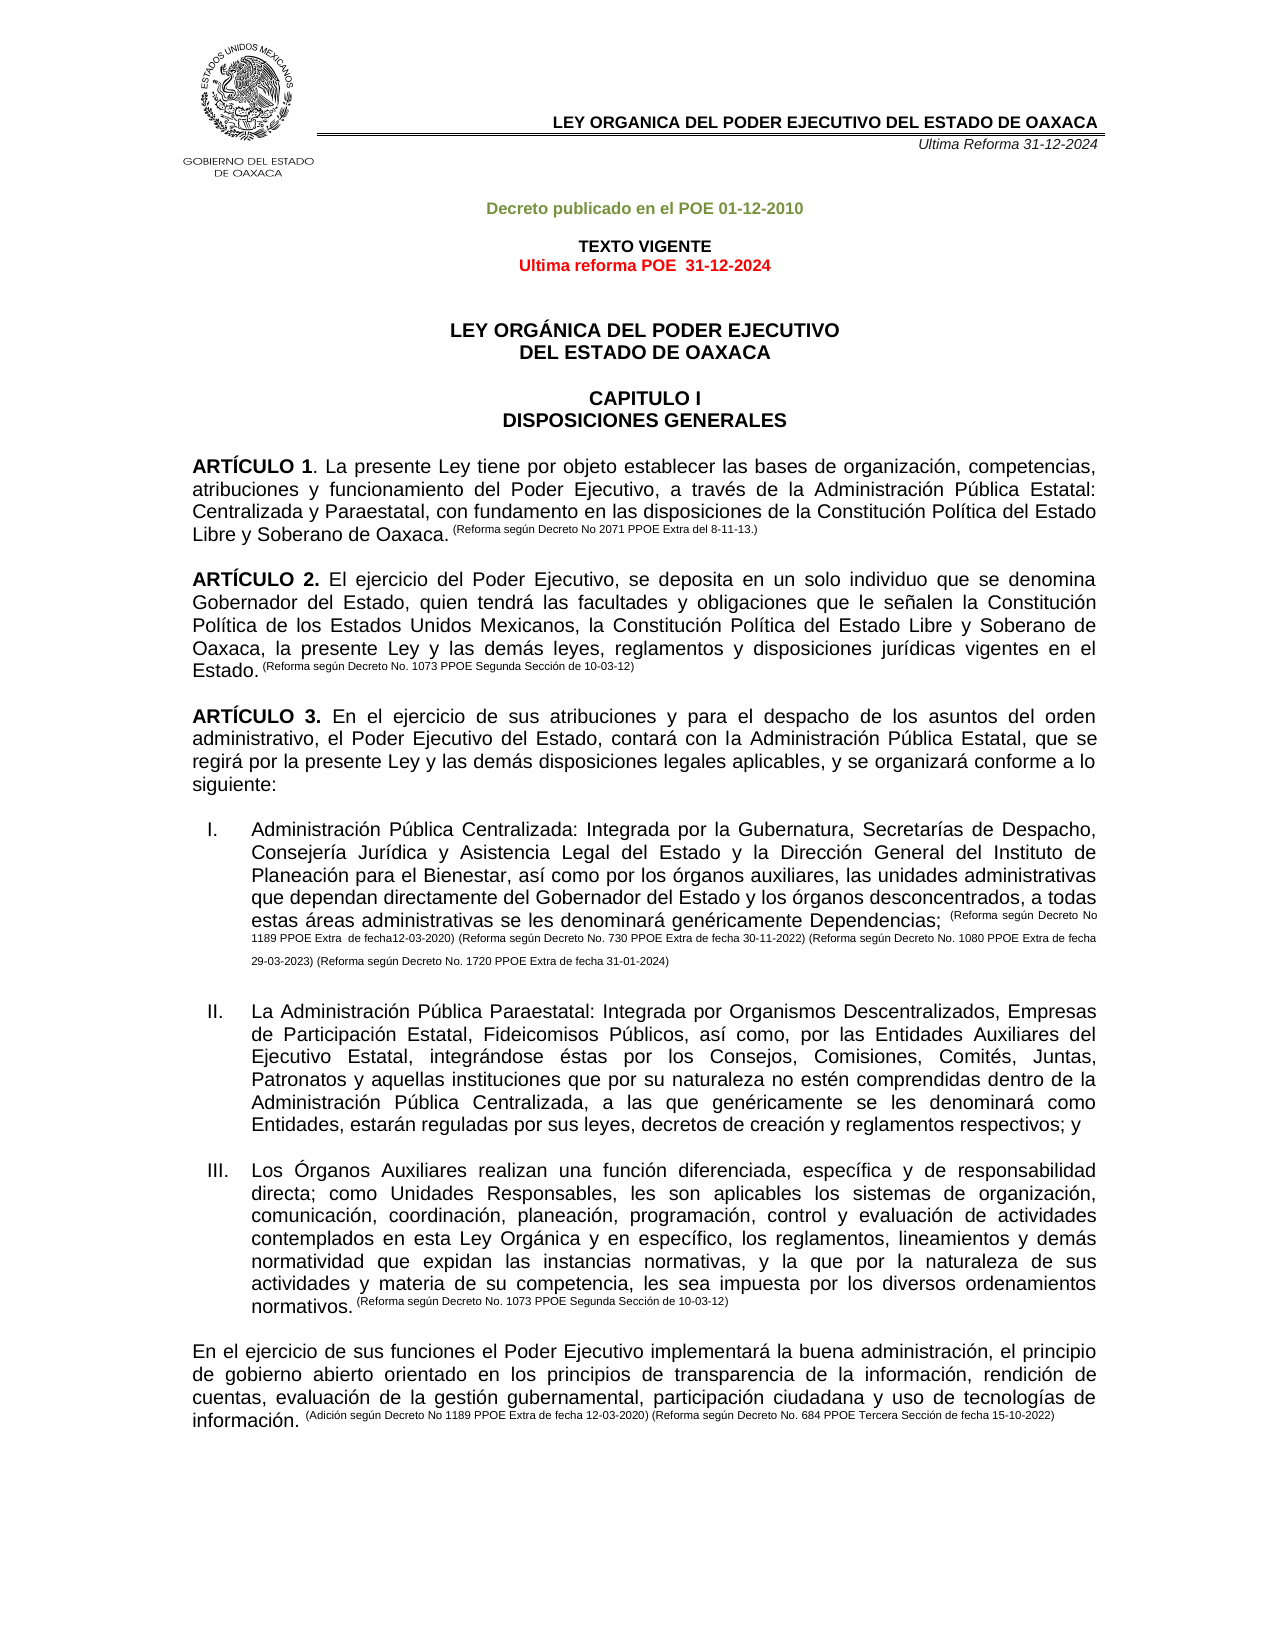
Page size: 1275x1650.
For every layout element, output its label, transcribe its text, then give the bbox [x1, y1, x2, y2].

text CAPITULO I [192, 387, 1098, 409]
text I. Administración Pública Centralizada: Integrada por la Gubernatura, Secretarías de Despacho, Consejería Jurídica y Asistencia Legal del Estado y la Dirección General del Instituto de Planeación para el Bienestar, así como por los órganos auxiliares, las unidades administrativas que dependan directamente del Gobernador del Estado y los órganos desconcentrados, a todas estas áreas administrativas se les denominará genéricamente Dependencias; (Reforma según Decreto No 1189 PPOE Extra de fecha12-03-2020) (Reforma según Decreto No. 730 PPOE Extra de fecha 30-11-2022) (Reforma según Decreto No. 1080 PPOE Extra de fecha 29-03-2023) (Reforma según Decreto No. 1720 PPOE Extra de fecha 31-01-2024) [207, 818, 1098, 977]
text TEXTO VIGENTE [192, 237, 1098, 256]
text ARTÍCULO 2. El ejercicio del Poder Ejecutivo, se deposita en un solo individuo que se denomina Gobernador del Estado, quien tendrá las facultades y obligaciones que le señalen la Constitución Política de los Estados Unidos Mexicanos, la Constitución Política del Estado Libre y Soberano de Oaxaca, la presente Ley y las demás leyes, reglamentos y disposiciones jurídicas vigentes en el Estado. (Reforma según Decreto No. 1073 PPOE Segunda Sección de 10-03-12) [192, 568, 1098, 682]
text Ultima reforma POE 31-12-2024 [192, 256, 1098, 275]
text Decreto publicado en el POE 01-12-2010 [192, 199, 1098, 218]
text DEL ESTADO DE OAXACA [192, 341, 1098, 364]
text III. Los Órganos Auxiliares realizan una función diferenciada, específica y de responsabilidad directa; como Unidades Responsables, les son aplicables los sistemas de organización, comunicación, coordinación, planeación, programación, control y evaluación de actividades contemplados en esta Ley Orgánica y en específico, los reglamentos, lineamientos y demás normatividad que expidan las instancias normativas, y la que por la naturaleza de sus actividades y materia de su competencia, les sea impuesta por los diversos ordenamientos normativos. (Reforma según Decreto No. 1073 PPOE Segunda Sección de 10-03-12) [207, 1159, 1098, 1318]
text LEY ORGÁNICA DEL PODER EJECUTIVO [192, 318, 1098, 341]
text DISPOSICIONES GENERALES [192, 409, 1098, 432]
text ARTÍCULO 1. La presente Ley tiene por objeto establecer las bases de organización, competencias, atribuciones y funcionamiento del Poder Ejecutivo, a través de la Administración Pública Estatal: Centralizada y Paraestatal, con fundamento en las disposiciones de la Constitución Política del Estado Libre y Soberano de Oaxaca. (Reforma según Decreto No 2071 PPOE Extra del 8-11-13.) [192, 455, 1098, 546]
text En el ejercicio de sus funciones el Poder Ejecutivo implementará la buena administración, el principio de gobierno abierto orientado en los principios de transparencia de la información, rendición de cuentas, evaluación de la gestión gubernamental, participación ciudadana y uso de tecnologías de información. (Adición según Decreto No 1189 PPOE Extra de fecha 12-03-2020) (Reforma según Decreto No. 684 PPOE Tercera Sección de fecha 15-10-2022) [192, 1340, 1098, 1431]
text ARTÍCULO 3. En el ejercicio de sus atribuciones y para el despacho de los asuntos del orden administrativo, el Poder Ejecutivo del Estado, contará con la Administración Pública Estatal, que se regirá por la presente Ley y las demás disposiciones legales aplicables, y se organizará conforme a lo siguiente: [192, 704, 1098, 795]
picture [180, 40, 317, 180]
text II. La Administración Pública Paraestatal: Integrada por Organismos Descentralizados, Empresas de Participación Estatal, Fideicomisos Públicos, así como, por las Entidades Auxiliares del Ejecutivo Estatal, integrándose éstas por los Consejos, Comisiones, Comités, Juntas, Patronatos y aquellas instituciones que por su naturaleza no estén comprendidas dentro de la Administración Pública Centralizada, a las que genéricamente se les denominará como Entidades, estarán reguladas por sus leyes, decretos de creación y reglamentos respectivos; y [207, 1000, 1098, 1136]
